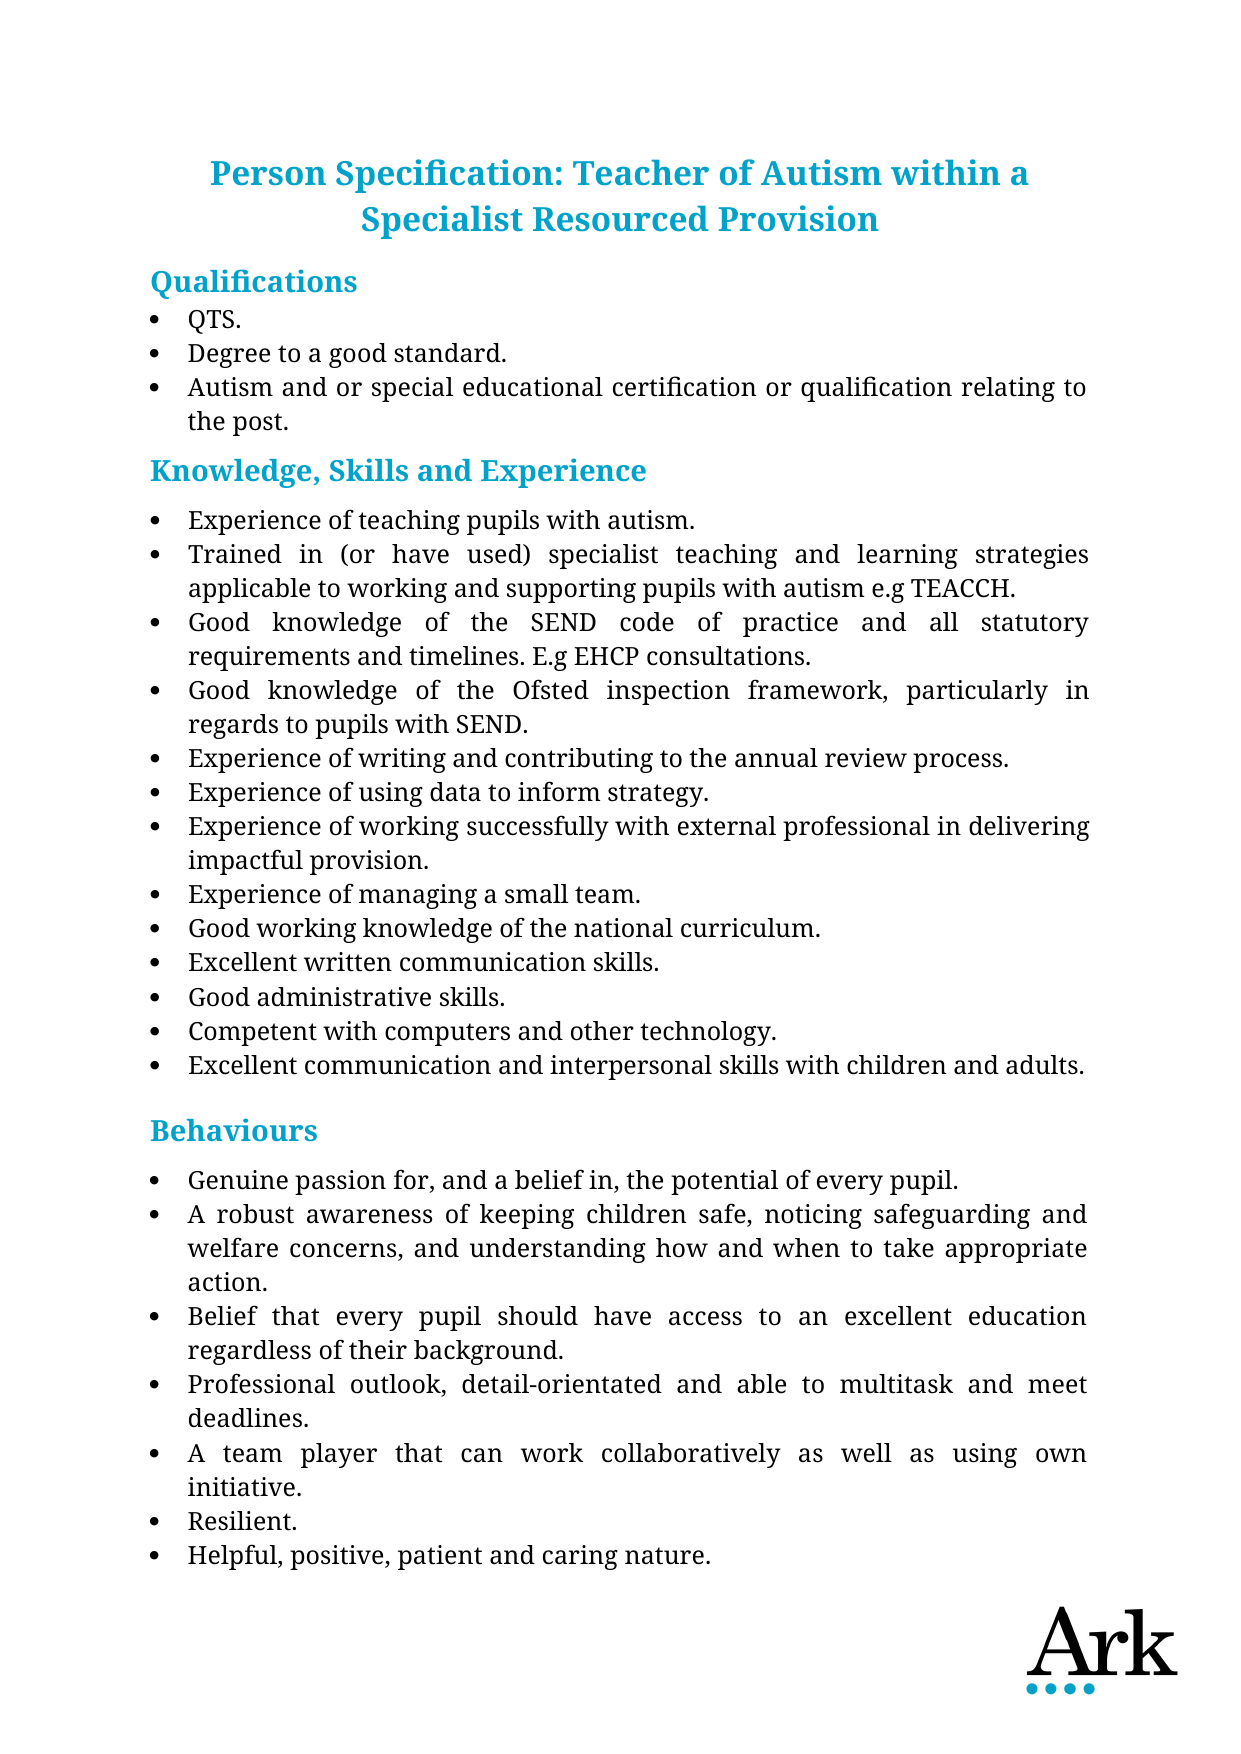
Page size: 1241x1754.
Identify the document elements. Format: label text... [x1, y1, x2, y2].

list Experience of working successfully with external professional in delivering impactful provision. [151, 809, 1090, 877]
list Good knowledge of the Ofsted inspection framework, particularly in regards to pupils with SEND. [151, 673, 1090, 741]
picture [997, 1575, 1206, 1714]
subtitle Qualifications [150, 262, 1090, 301]
list Belief that every pupil should have access to an excellent education regardless of their background. [150, 1299, 1089, 1367]
list A robust awareness of keeping children safe, noticing safeguarding and welfare concerns, and understanding how and when to take appropriate action. [150, 1197, 1089, 1299]
list Experience of writing and contributing to the annual review process. [151, 741, 1090, 775]
subtitle Knowledge, Skills and Experience [150, 450, 1090, 490]
list Competent with computers and other technology. [150, 1013, 1090, 1047]
subtitle Behaviours [150, 1111, 1090, 1150]
list Good administrative skills. [150, 979, 1090, 1013]
list Resilient. [150, 1503, 1089, 1537]
list Genuine passion for, and a belief in, the potential of every pupil. [150, 1163, 1089, 1197]
list Excellent communication and interpersonal skills with children and adults. [150, 1047, 1090, 1081]
list Autism and or special educational certification or qualification relating to the post. [150, 369, 1089, 438]
list Experience of teaching pupils with autism. [151, 502, 1090, 536]
list A team player that can work collaboratively as well as using own initiative. [150, 1435, 1089, 1503]
list Good working knowledge of the national curriculum. [150, 911, 1090, 945]
list Helpful, positive, patient and caring nature. [150, 1537, 1089, 1571]
list Good knowledge of the SEND code of practice and all statutory requirements and timelines. E.g EHCP consultations. [151, 604, 1090, 673]
list QTS. [150, 301, 1089, 335]
list Experience of managing a small team. [151, 877, 1090, 911]
list Experience of using data to inform strategy. [151, 775, 1090, 809]
list Degree to a good standard. [150, 335, 1089, 369]
list Trained in (or have used) specialist teaching and learning strategies applicable to working and supporting pupils with autism e.g TEACCH. [151, 536, 1090, 604]
text Person Specification: Teacher of Autism within a Specialist Resourced Provision [150, 150, 1090, 241]
list Excellent written communication skills. [150, 945, 1090, 979]
list Professional outlook, detail-orientated and able to multitask and meet deadlines. [150, 1367, 1089, 1435]
